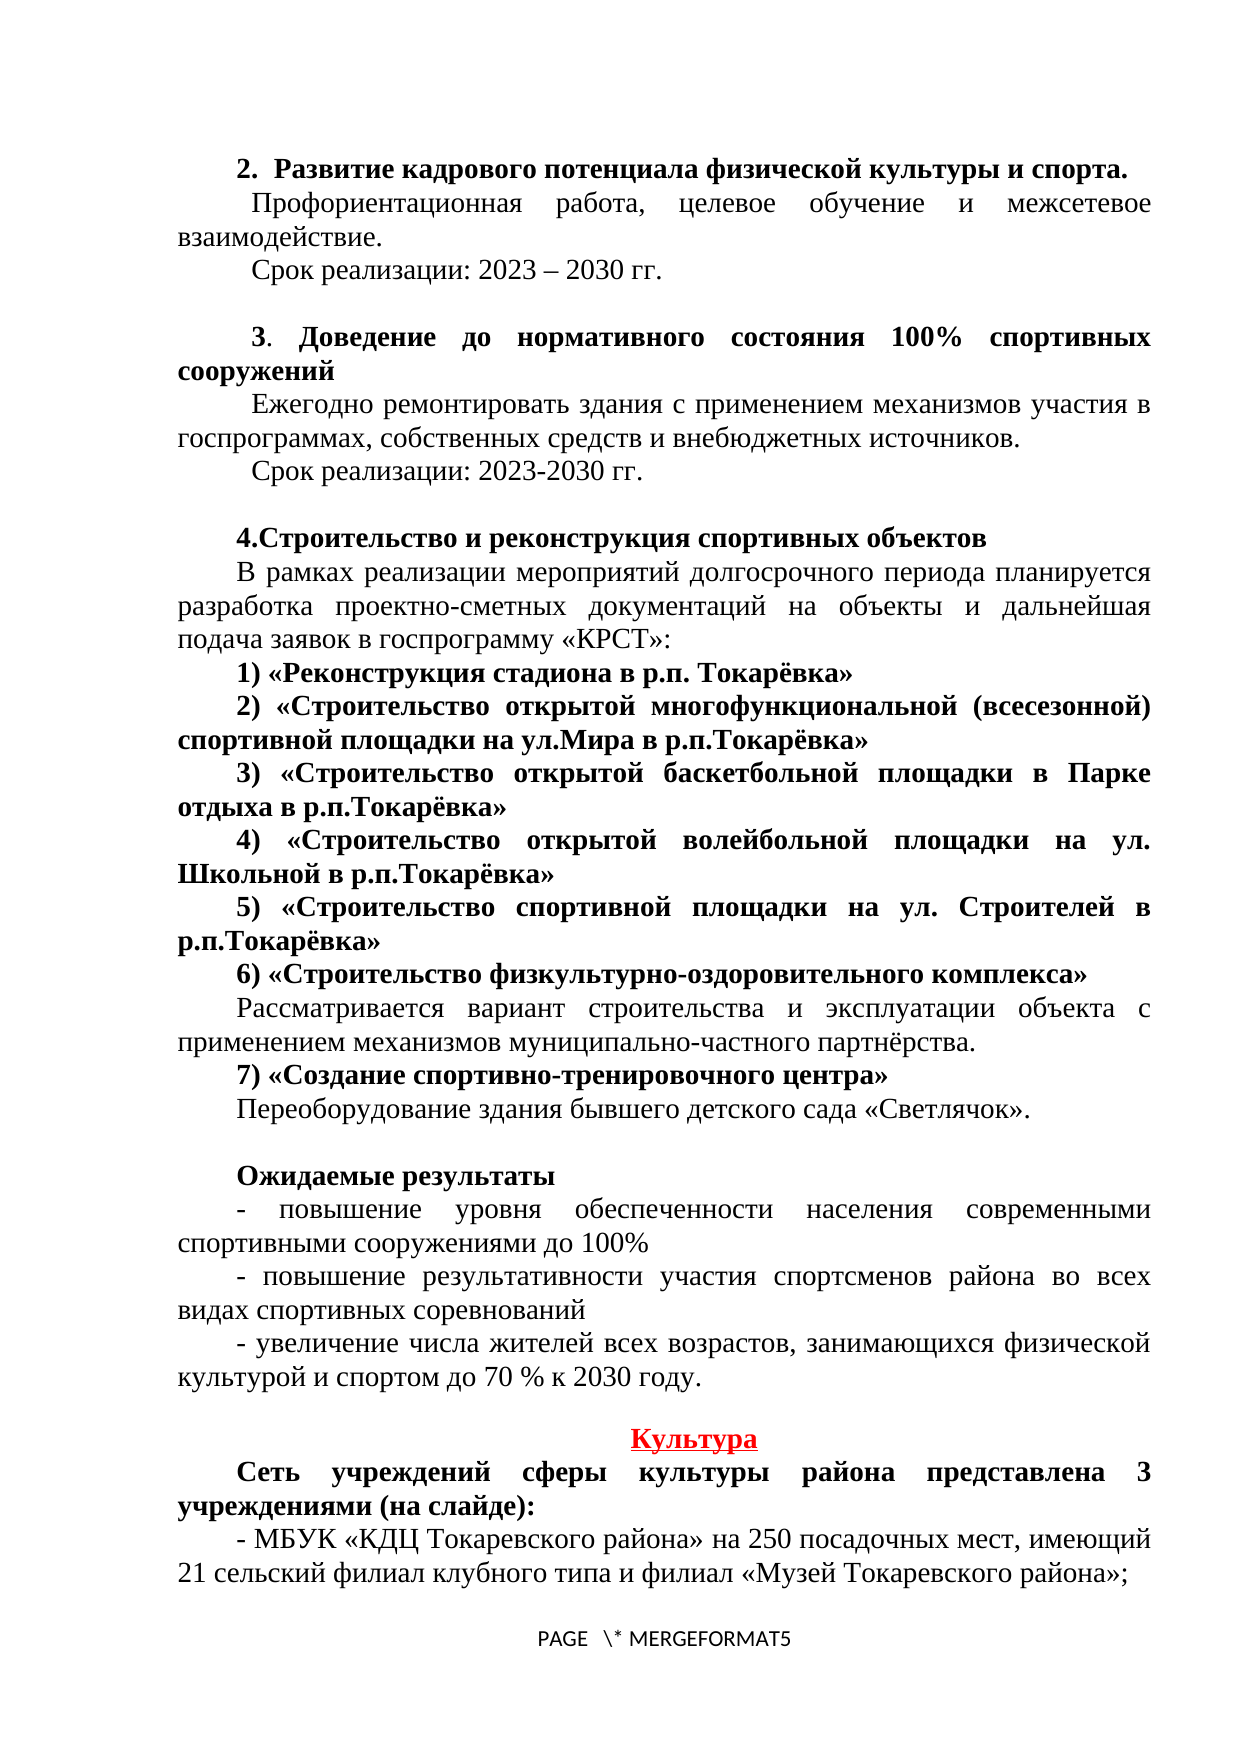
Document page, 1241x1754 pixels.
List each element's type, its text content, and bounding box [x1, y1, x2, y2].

text 2) «Строительство открытой многофункциональной (всесезонной) спортивной площадки на ул.Мира в р.п.Токарёвка» [177, 688, 1152, 755]
text - увеличение числа жителей всех возрастов, занимающихся физической культурой и спортом до 70 % к 2030 году. [177, 1326, 1152, 1393]
text Ожидаемые результаты [177, 1158, 1152, 1191]
text 4) «Строительство открытой волейбольной площадки на ул. Школьной в р.п.Токарёвка» [177, 822, 1152, 889]
text 3. Доведение до нормативного состояния 100% спортивных сооружений [177, 319, 1152, 386]
text - МБУК «КДЦ Токаревского района» на 250 посадочных мест, имеющий 21 сельский филиал клубного типа и филиал «Музей Токаревского района»; [177, 1521, 1152, 1588]
list Развитие кадрового потенциала физической культуры и спорта. [236, 152, 1152, 185]
text Срок реализации: 2023 – 2030 гг. [177, 252, 1152, 286]
text 1) «Реконструкция стадиона в р.п. Токарёвка» [177, 655, 1152, 688]
text Рассматривается вариант строительства и эксплуатации объекта с применением механизмов муниципально-частного партнёрства. [177, 990, 1152, 1057]
text 4.Строительство и реконструкция спортивных объектов [177, 521, 1152, 554]
text В рамках реализации мероприятий долгосрочного периода планируется разработка проектно-сметных документаций на объекты и дальнейшая подача заявок в госпрограмму «КРСТ»: [177, 554, 1152, 655]
text Культура [177, 1421, 1152, 1454]
text Срок реализации: 2023-2030 гг. [177, 453, 1152, 487]
text 7) «Создание спортивно-тренировочного центра» [177, 1057, 1152, 1091]
text Ежегодно ремонтировать здания с применением механизмов участия в госпрограммах, собственных средств и внебюджетных источников. [177, 386, 1152, 453]
text 5) «Строительство спортивной площадки на ул. Строителей в р.п.Токарёвка» [177, 889, 1152, 957]
text Переоборудование здания бывшего детского сада «Светлячок». [177, 1091, 1152, 1124]
text - повышение уровня обеспеченности населения современными спортивными сооружениями до 100% [177, 1191, 1152, 1258]
text 3) «Строительство открытой баскетбольной площадки в Парке отдыха в р.п.Токарёвка» [177, 755, 1152, 822]
text Сеть учреждений сферы культуры района представлена 3 учреждениями (на слайде): [177, 1454, 1152, 1521]
text - повышение результативности участия спортсменов района во всех видах спортивных соревнований [177, 1258, 1152, 1326]
text 6) «Строительство физкультурно-оздоровительного комплекса» [177, 957, 1152, 990]
text Профориентационная работа, целевое обучение и межсетевое взаимодействие. [177, 185, 1152, 252]
